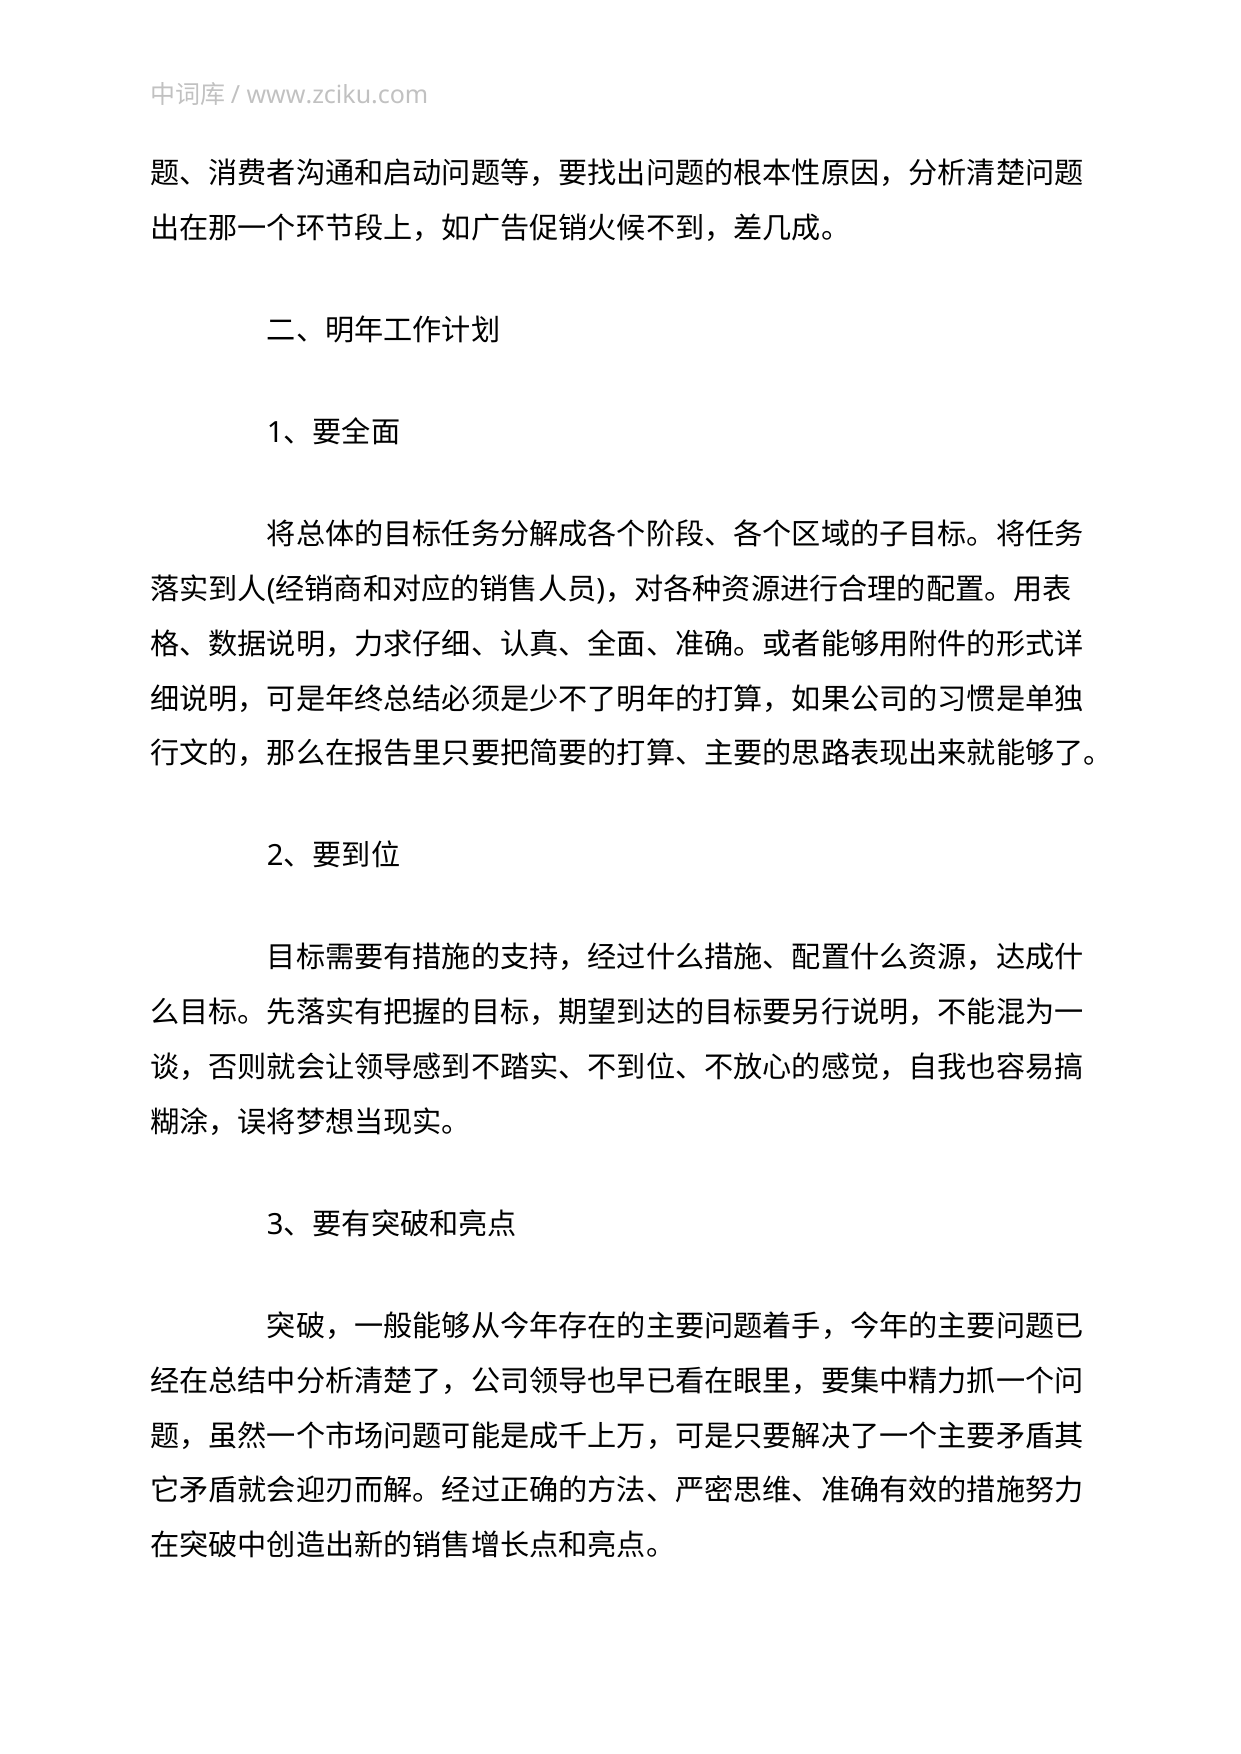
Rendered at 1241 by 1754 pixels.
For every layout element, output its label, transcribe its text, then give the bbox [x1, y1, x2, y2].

text 将总体的目标任务分解成各个阶段、各个区域的子目标。将任务落实到人(经销商和对应的销售人员)，对各种资源进行合理的配置。用表格、数据说明，力求仔细、认真、全面、准确。或者能够用附件的形式详细说明，可是年终总结必须是少不了明年的打算，如果公司的习惯是单独行文的，那么在报告里只要把简要的打算、主要的思路表现出来就能够了。 [150, 510, 1090, 772]
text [150, 150, 1090, 247]
text 1、要全面 [150, 408, 1090, 451]
text 3、要有突破和亮点 [150, 1200, 1090, 1243]
text 目标需要有措施的支持，经过什么措施、配置什么资源，达成什么目标。先落实有把握的目标，期望到达的目标要另行说明，不能混为一谈，否则就会让领导感到不踏实、不到位、不放心的感觉，自我也容易搞糊涂，误将梦想当现实。 [150, 934, 1090, 1141]
text 二、明年工作计划 [150, 307, 1090, 349]
text 2、要到位 [150, 832, 1090, 874]
text 突破，一般能够从今年存在的主要问题着手，今年的主要问题已经在总结中分析清楚了，公司领导也早已看在眼里，要集中精力抓一个问题，虽然一个市场问题可能是成千上万，可是只要解决了一个主要矛盾其它矛盾就会迎刃而解。经过正确的方法、严密思维、准确有效的措施努力在突破中创造出新的销售增长点和亮点。 [150, 1302, 1090, 1564]
